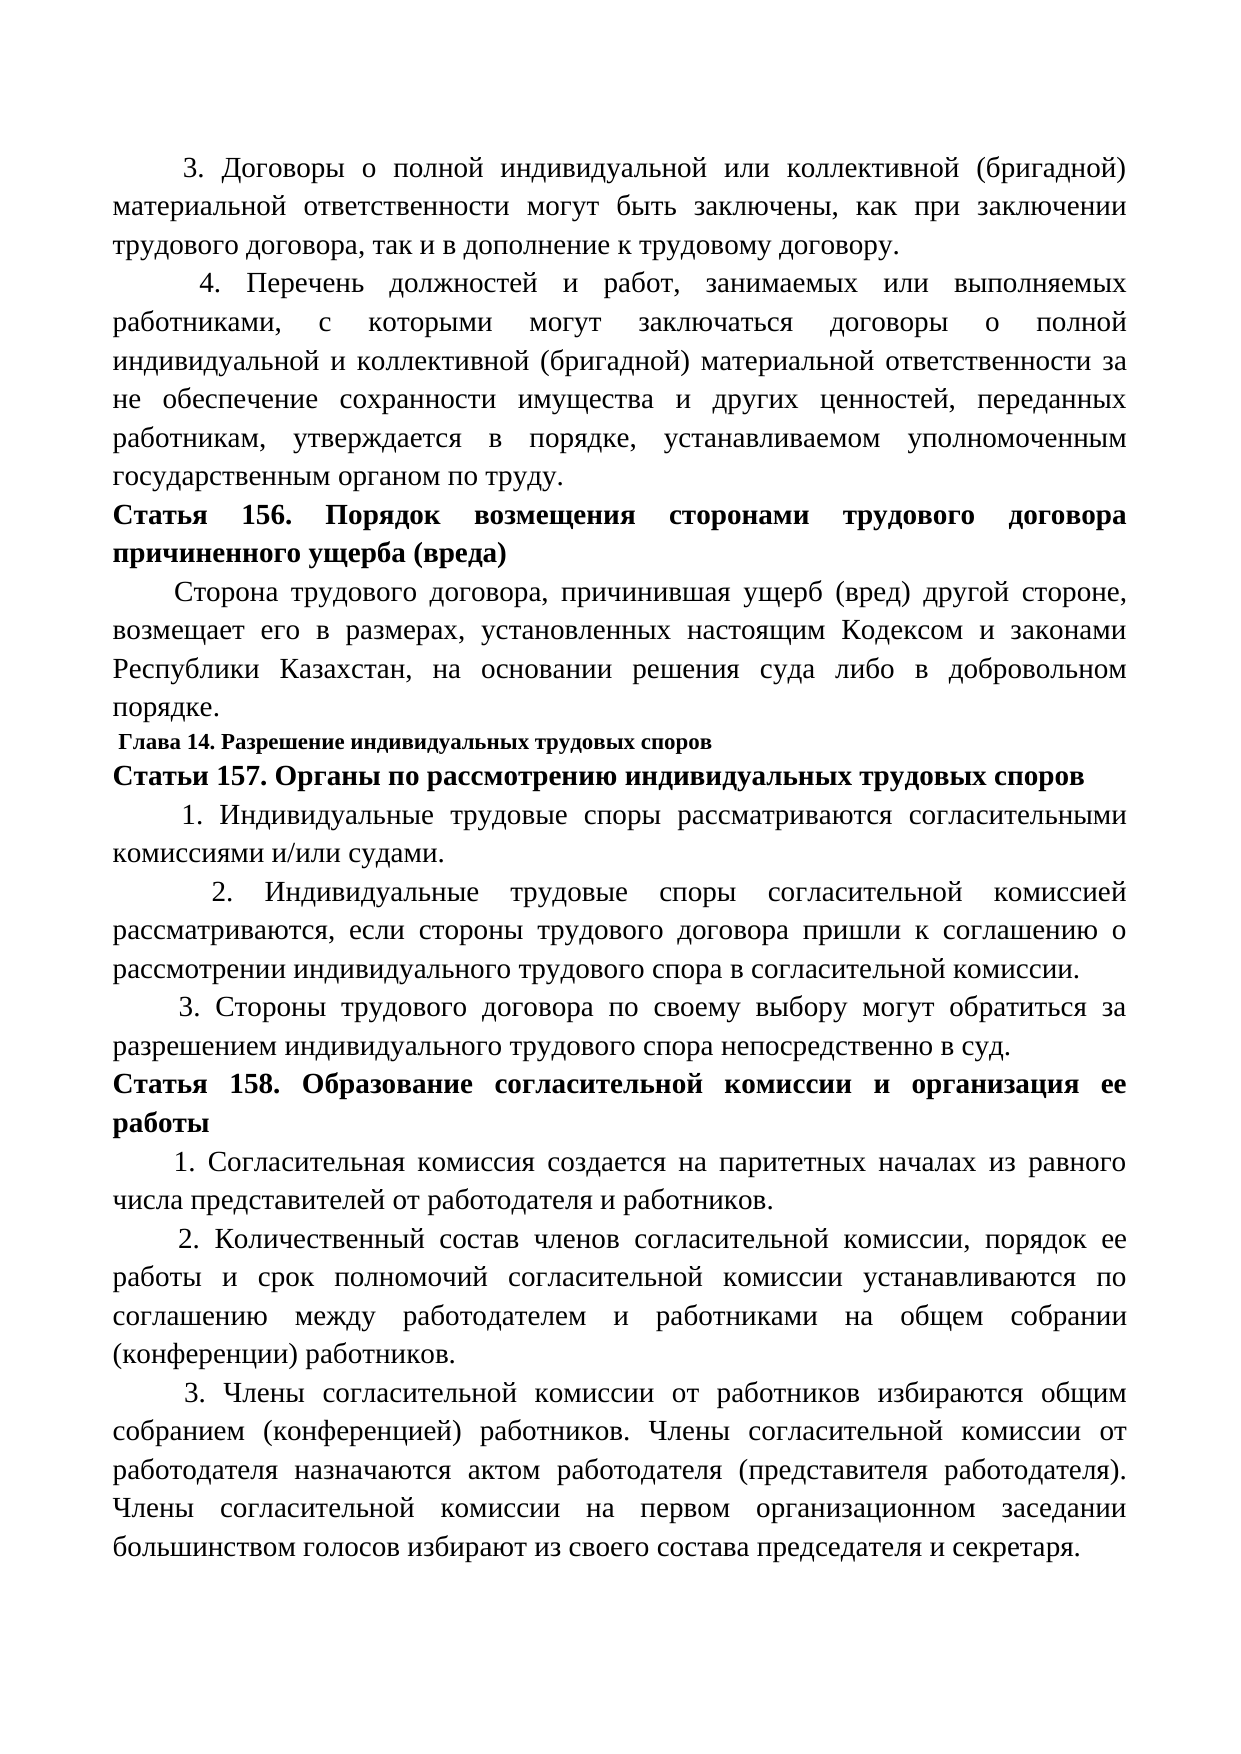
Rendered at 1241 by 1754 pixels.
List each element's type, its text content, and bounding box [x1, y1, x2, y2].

text 3. Договоры о полной индивидуальной или коллективной (бригадной) материальной ответственности могут быть заключены, как при заключении трудового договора, так и в дополнение к трудовому договору. [112, 150, 1128, 261]
text 1. Индивидуальные трудовые споры рассматриваются согласительными комиссиями и/или судами. [112, 797, 1128, 869]
text 2. Индивидуальные трудовые споры согласительной комиссией рассматриваются, если стороны трудового договора пришли к соглашению о рассмотрении индивидуального трудового спора в согласительной комиссии. [112, 874, 1128, 984]
text 3. Члены согласительной комиссии от работников избираются общим собранием (конференцией) работников. Члены согласительной комиссии от работодателя назначаются актом работодателя (представителя работодателя). Члены согласительной комиссии на первом организационном заседании большинством голосов избирают из своего состава председателя и секретаря. [112, 1375, 1128, 1563]
text Статьи 157. Органы по рассмотрению индивидуальных трудовых споров [112, 758, 1128, 792]
text 4. Перечень должностей и работ, занимаемых или выполняемых работниками, с которыми могут заключаться договоры о полной индивидуальной и коллективной (бригадной) материальной ответственности за не обеспечение сохранности имущества и других ценностей, переданных работникам, утверждается в порядке, устанавливаемом уполномоченным государственным органом по труду. [112, 266, 1128, 492]
text Сторона трудового договора, причинившая ущерб (вред) другой стороне, возмещает его в размерах, установленных настоящим Кодексом и законами Республики Казахстан, на основании решения суда либо в добровольном порядке. [112, 574, 1128, 723]
text 2. Количественный состав членов согласительной комиссии, порядок ее работы и срок полномочий согласительной комиссии устанавливаются по соглашению между работодателем и работниками на общем собрании (конференции) работников. [112, 1221, 1128, 1370]
text Статья 156. Порядок возмещения сторонами трудового договора причиненного ущерба (вреда) [112, 497, 1128, 569]
text Глава 14. Разрешение индивидуальных трудовых споров [112, 728, 1128, 754]
text 3. Стороны трудового договора по своему выбору могут обратиться за разрешением индивидуального трудового спора непосредственно в суд. [112, 989, 1128, 1062]
text 1. Согласительная комиссия создается на паритетных началах из равного числа представителей от работодателя и работников. [112, 1144, 1128, 1216]
text Статья 158. Образование согласительной комиссии и организация ее работы [112, 1067, 1128, 1139]
